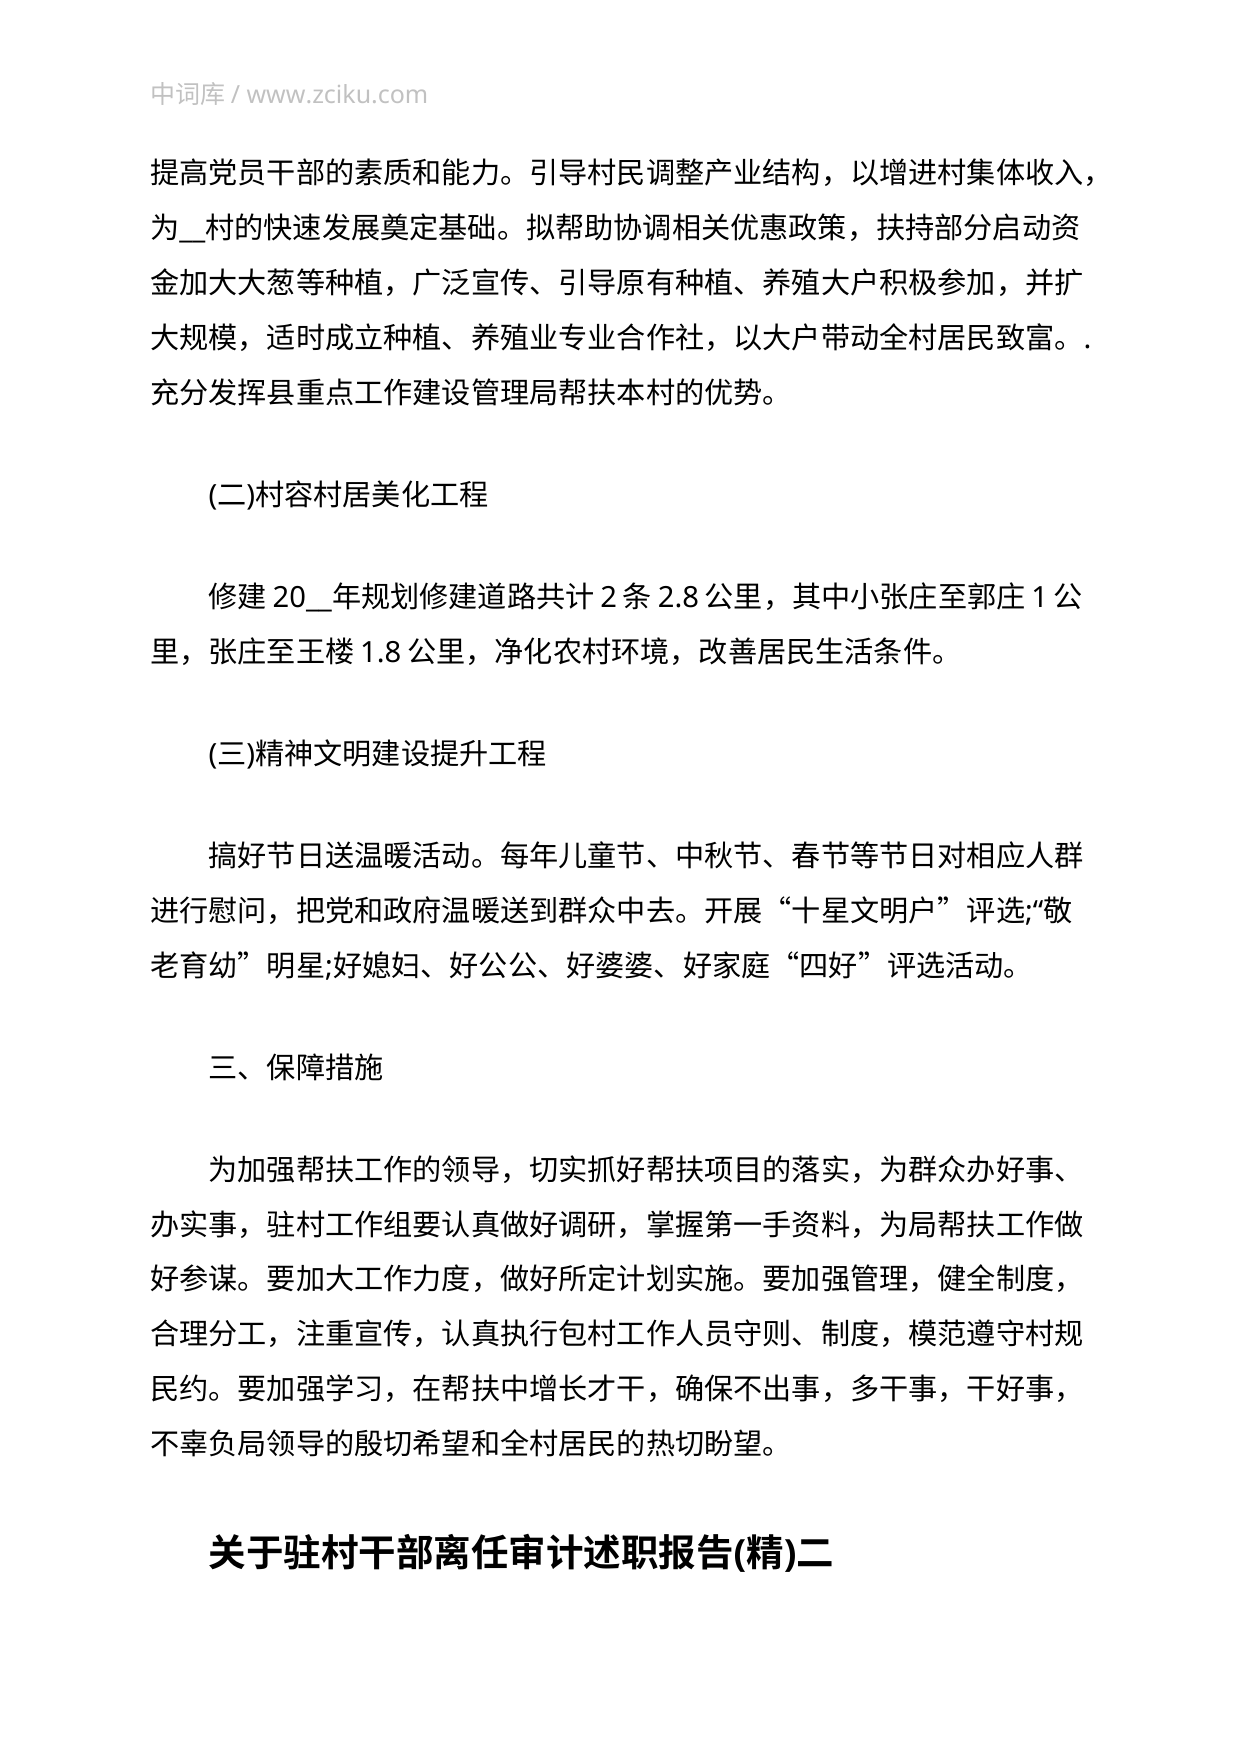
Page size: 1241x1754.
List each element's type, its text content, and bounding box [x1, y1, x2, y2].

text (三)精神文明建设提升工程 [150, 731, 1090, 773]
text 修建20__年规划修建道路共计2条2.8公里，其中小张庄至郭庄1公里，张庄至王楼1.8公里，净化农村环境，改善居民生活条件。 [150, 573, 1090, 671]
text 搞好节日送温暖活动。每年儿童节、中秋节、春节等节日对相应人群进行慰问，把党和政府温暖送到群众中去。开展“十星文明户”评选;“敬老育幼”明星;好媳妇、好公公、好婆婆、好家庭“四好”评选活动。 [150, 832, 1090, 985]
text 三、保障措施 [150, 1044, 1090, 1087]
text (二)村容村居美化工程 [150, 472, 1090, 514]
text 关于驻村干部离任审计述职报告(精)二 [150, 1522, 1090, 1577]
text 为加强帮扶工作的领导，切实抓好帮扶项目的落实，为群众办好事、办实事，驻村工作组要认真做好调研，掌握第一手资料，为局帮扶工作做好参谋。要加大工作力度，做好所定计划实施。要加强管理，健全制度，合理分工，注重宣传，认真执行包村工作人员守则、制度，模范遵守村规民约。要加强学习，在帮扶中增长才干，确保不出事，多干事，干好事，不辜负局领导的殷切希望和全村居民的热切盼望。 [150, 1146, 1090, 1463]
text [150, 150, 1090, 412]
